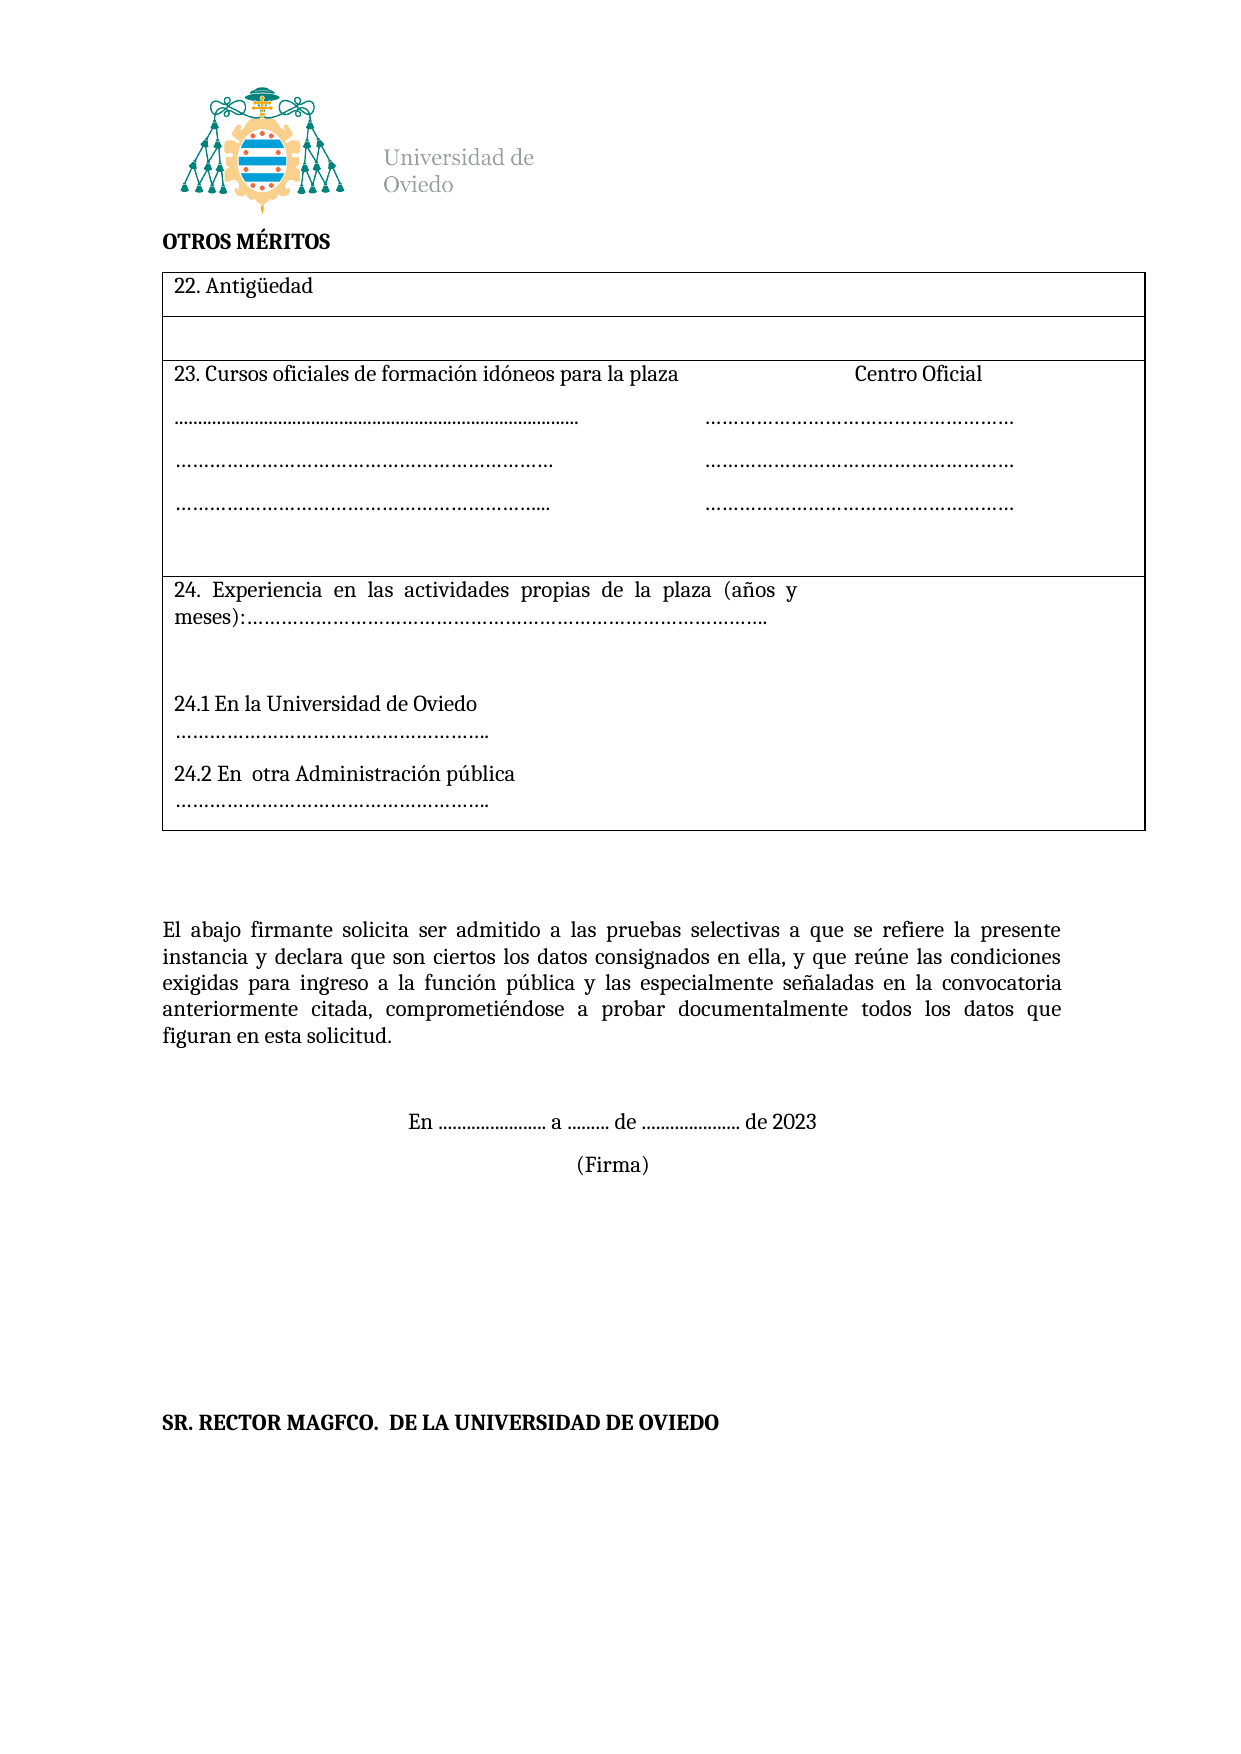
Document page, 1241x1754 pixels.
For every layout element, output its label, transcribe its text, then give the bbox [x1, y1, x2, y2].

text En ....................... a ......... de ..................... de 2023 [162, 1108, 1063, 1135]
text SR. RECTOR MAGFCO. DE LA UNIVERSIDAD DE OVIEDO [162, 1410, 1063, 1436]
table_cell 24. Experiencia en las actividades propias de la plaza (años y meses):………………………………………………………………………………. 24.1 En la Universidad de Oviedo ………………………………………………. 24.2 En otra Administración pública ………………………………………………. [163, 577, 809, 830]
picture [162, 75, 548, 229]
text (Firma) [162, 1152, 1063, 1178]
table_cell 23. Cursos oficiales de formación idóneos para la plaza ...................................................................................... ………………………………………………………… ………………………………………………………... [163, 361, 692, 576]
table_header 22. Antigüedad [163, 273, 1144, 316]
text El abajo firmante solicita ser admitido a las pruebas selectivas a que se refiere la presente instancia y declara que son ciertos los datos consignados en ella, y que reúne las condiciones exigidas para ingreso a la función pública y las especialmente señaladas en la convocatoria anteriormente citada, comprometiéndose a probar documentalmente todos los datos que figuran en esta solicitud. [162, 917, 1063, 1049]
text OTROS MÉRITOS [162, 229, 1063, 255]
table_cell Centro Oficial ……………………………………………… ……………………………………………… ……………………………………………… [693, 361, 1144, 576]
table_cell [163, 317, 1144, 360]
table_cell [809, 577, 1144, 830]
